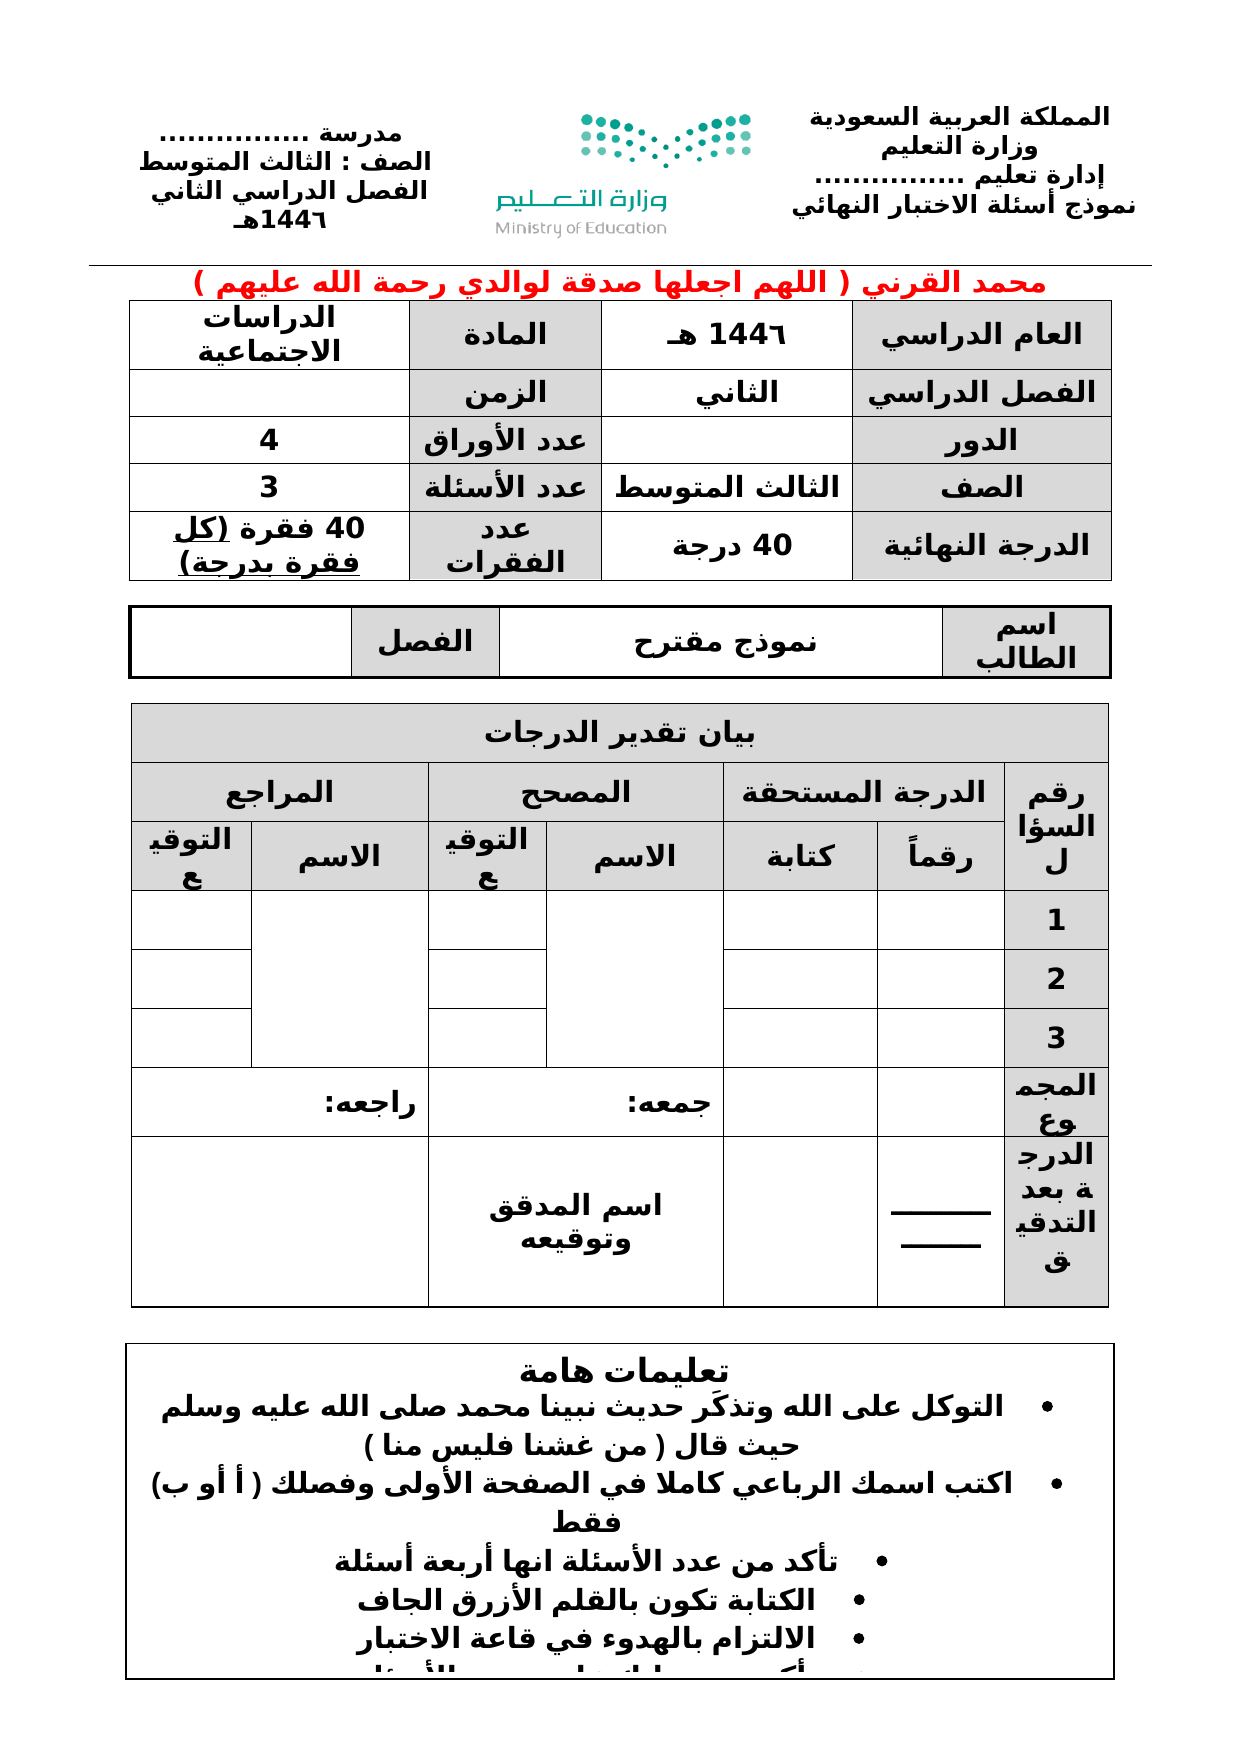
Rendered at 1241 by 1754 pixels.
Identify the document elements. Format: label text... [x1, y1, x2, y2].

table_cell التوقيع [429, 822, 546, 890]
table_cell [132, 1009, 251, 1067]
table_cell [429, 950, 546, 1008]
table_cell 3 [130, 464, 409, 511]
table_cell راجعه: [132, 1068, 428, 1136]
table_header 144٦ هـ [602, 301, 852, 369]
table_cell [878, 1068, 1004, 1136]
table_cell عدد الفقرات [410, 512, 601, 579]
table_cell [724, 1068, 877, 1136]
table_cell رقماً [878, 822, 1004, 890]
table_header نموذج مقترح [500, 608, 942, 676]
table_cell [429, 1009, 546, 1067]
table_cell [252, 891, 428, 1067]
table_cell [724, 1009, 877, 1067]
table_cell الاسم [547, 822, 723, 890]
table_cell الدرجة النهائية [853, 512, 1111, 579]
table_cell المجموع [1005, 1068, 1108, 1136]
table_cell 4 [130, 417, 409, 463]
table_header الدراسات الاجتماعية [130, 301, 409, 369]
table_header المملكة العربية السعودية وزارة التعليم إدارة تعليم ................ نموذج أسئلة الاختبار النهائي [768, 88, 1152, 265]
table_cell [429, 891, 546, 949]
table_cell عدد الأوراق [410, 417, 601, 463]
table_cell 40 درجة [602, 512, 852, 579]
table_header المادة [410, 301, 601, 369]
table_cell الدرجة بعد التدقيق [1005, 1137, 1108, 1306]
table_cell الثاني [602, 370, 852, 416]
table_header مدرسة ................ الصف : الثالث المتوسط الفصل الدراسي الثاني 144٦هـ [89, 88, 473, 265]
table_cell 40 فقرة (كل فقرة بدرجة) [130, 512, 409, 579]
table_cell كتابة [724, 822, 877, 890]
table_cell [547, 891, 723, 1067]
table_cell الدور [853, 417, 1111, 463]
table_cell [878, 1009, 1004, 1067]
table_cell عدد الأسئلة [410, 464, 601, 511]
table_cell 1 [1005, 891, 1108, 949]
table_cell المراجع [132, 763, 428, 821]
table_cell [132, 891, 251, 949]
table_cell [132, 1137, 428, 1306]
table_cell رقم السؤال [1005, 763, 1108, 890]
text محمد القرني ( اللهم اجعلها صدقة لوالدي رحمة الله عليهم ) [59, 266, 1181, 300]
table_cell 2 [1005, 950, 1108, 1008]
table_cell [724, 1137, 877, 1306]
table_cell الفصل الدراسي [853, 370, 1111, 416]
table_cell [878, 891, 1004, 949]
table_cell التوقيع [132, 822, 251, 890]
table_cell ــــــــــــــــــ [878, 1137, 1004, 1306]
table_cell الثالث المتوسط [602, 464, 852, 511]
table_cell [724, 891, 877, 949]
table_cell جمعه: [429, 1068, 723, 1136]
table_cell [130, 370, 409, 416]
table_header [473, 88, 768, 265]
table_cell 3 [1005, 1009, 1108, 1067]
table_header بيان تقدير الدرجات [132, 704, 1108, 762]
table_cell [878, 950, 1004, 1008]
picture [485, 108, 755, 245]
table_cell [132, 950, 251, 1008]
table_cell الدرجة المستحقة [724, 763, 1004, 821]
table_cell اسم المدقق وتوقيعه [429, 1137, 723, 1306]
table_cell الاسم [252, 822, 428, 890]
table_cell [724, 950, 877, 1008]
table_cell الزمن [410, 370, 601, 416]
table_cell [602, 417, 852, 463]
table_cell المصحح [429, 763, 723, 821]
table_header العام الدراسي [853, 301, 1111, 369]
table_header [132, 608, 351, 676]
table_header اسم الطالب [943, 608, 1109, 676]
table_cell الصف [853, 464, 1111, 511]
table_header الفصل [352, 608, 499, 676]
